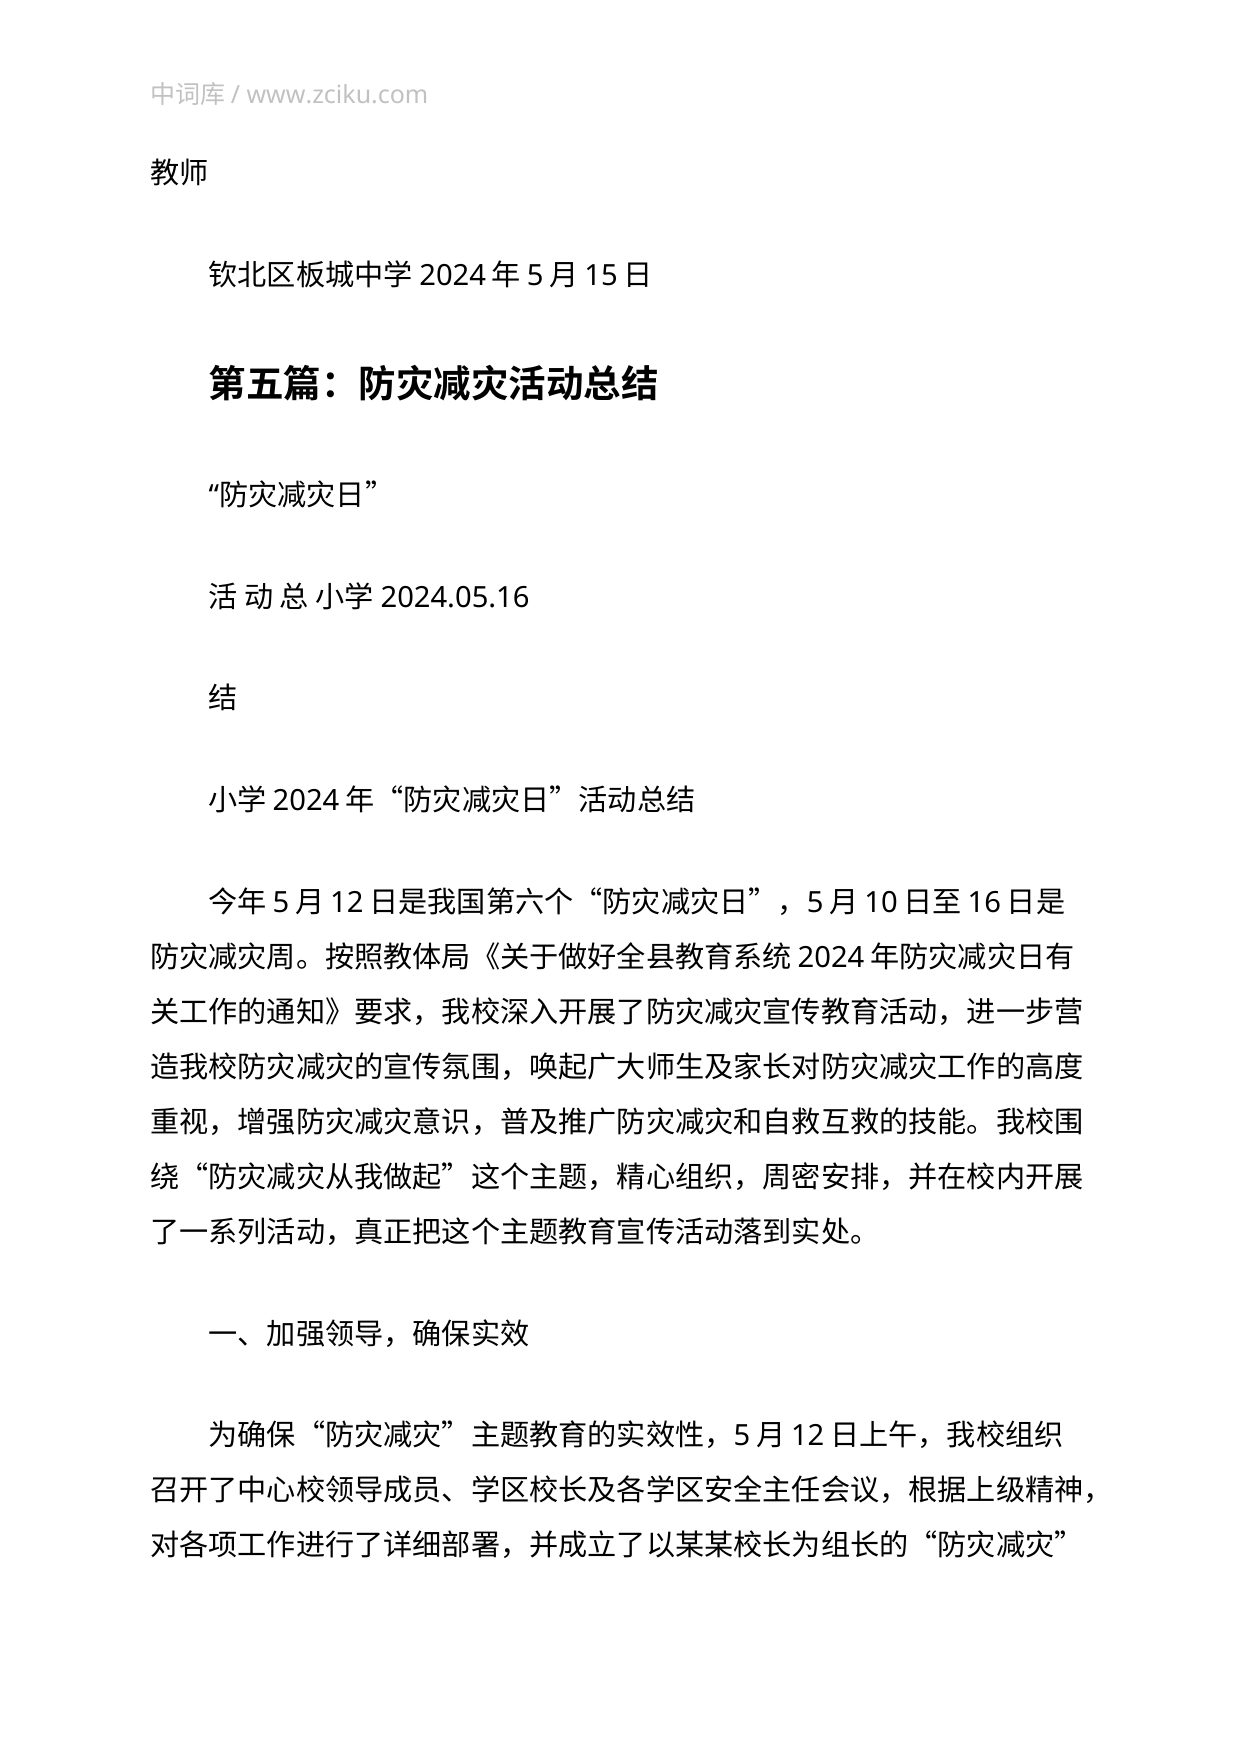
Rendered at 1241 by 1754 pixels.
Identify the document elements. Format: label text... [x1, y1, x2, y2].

text 第五篇：防灾减灾活动总结 [150, 354, 1090, 408]
text 今年5月12日是我国第六个“防灾减灾日”，5月10日至16日是防灾减灾周。按照教体局《关于做好全县教育系统2024年防灾减灾日有关工作的通知》要求，我校深入开展了防灾减灾宣传教育活动，进一步营造我校防灾减灾的宣传氛围，唤起广大师生及家长对防灾减灾工作的高度重视，增强防灾减灾意识，普及推广防灾减灾和自救互救的技能。我校围绕“防灾减灾从我做起”这个主题，精心组织，周密安排，并在校内开展了一系列活动，真正把这个主题教育宣传活动落到实处。 [150, 879, 1090, 1251]
text 小学2024年“防灾减灾日”活动总结 [150, 777, 1090, 819]
text “防灾减灾日” [150, 471, 1090, 513]
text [150, 150, 1090, 192]
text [150, 1412, 1090, 1564]
text 结 [150, 675, 1090, 717]
text 钦北区板城中学 2024年5月15日 [150, 252, 1090, 294]
text 一、加强领导，确保实效 [150, 1310, 1090, 1352]
text 活 动 总 小学 2024.05.16 [150, 573, 1090, 616]
